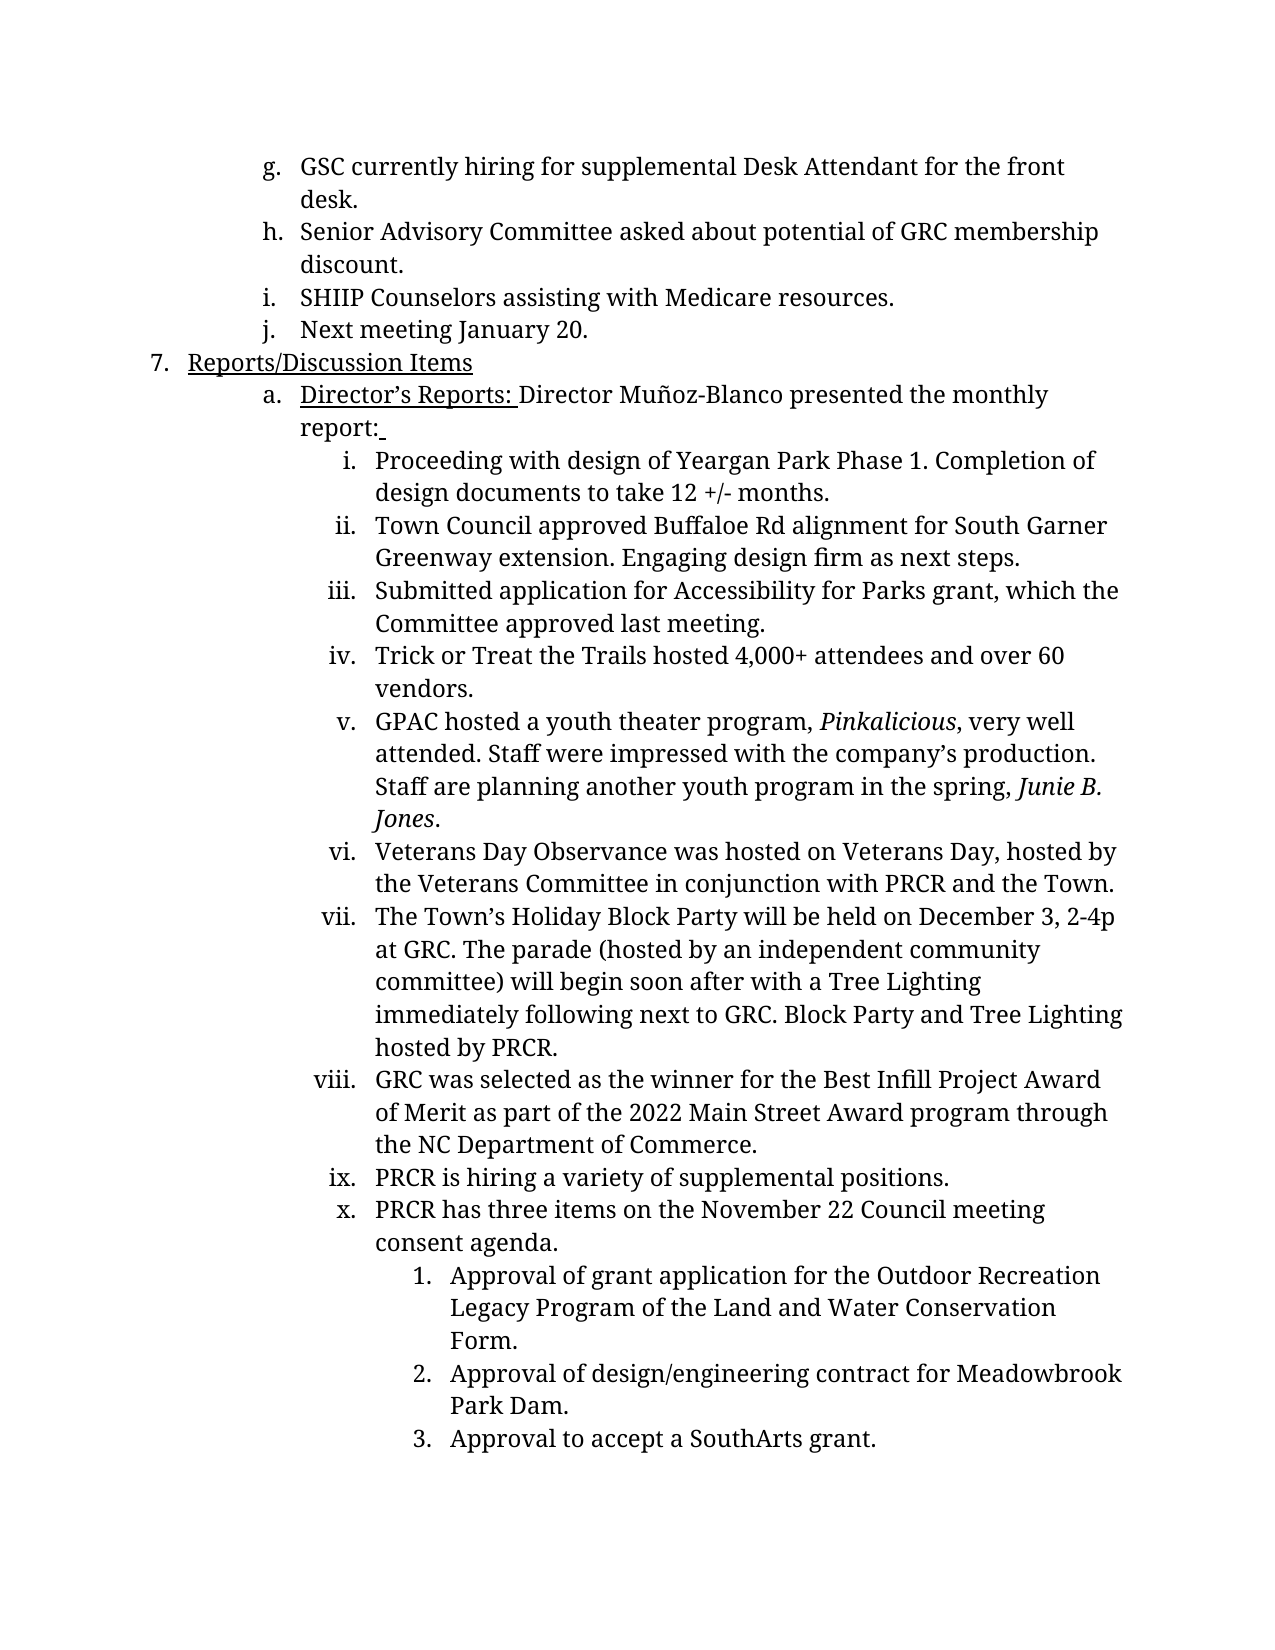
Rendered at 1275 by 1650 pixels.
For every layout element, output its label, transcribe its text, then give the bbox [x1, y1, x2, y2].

list Next meeting January 20. [262, 313, 1125, 346]
list SHIIP Counselors assisting with Medicare resources. [262, 280, 1125, 313]
list GRC was selected as the winner for the Best Infill Project Award of Merit as part of the 2022 Main Street Award program through the NC Department of Commerce. [356, 1063, 1125, 1161]
list Veterans Day Observance was hosted on Veterans Day, hosted by the Veterans Committee in conjunction with PRCR and the Town. [356, 835, 1125, 900]
list GSC currently hiring for supplemental Desk Attendant for the front desk. [262, 150, 1125, 215]
list Director’s Reports: Director Muñoz-Blanco presented the monthly report: [262, 378, 1125, 443]
list GPAC hosted a youth theater program, Pinkalicious, very well attended. Staff were impressed with the company’s production. Staff are planning another youth program in the spring, Junie B. Jones. [356, 704, 1125, 835]
list Approval of grant application for the Outdoor Recreation Legacy Program of the Land and Water Conservation Form. [412, 1258, 1125, 1356]
list Approval to accept a SouthArts grant. [412, 1422, 1125, 1454]
list PRCR has three items on the November 22 Council meeting consent agenda. [356, 1193, 1125, 1258]
list Submitted application for Accessibility for Parks grant, which the Committee approved last meeting. [356, 574, 1125, 639]
list PRCR is hiring a variety of supplemental positions. [356, 1161, 1125, 1193]
list Trick or Treat the Trails hosted 4,000+ attendees and over 60 vendors. [356, 639, 1125, 704]
list Approval of design/engineering contract for Meadowbrook Park Dam. [412, 1356, 1125, 1422]
list Proceeding with design of Yeargan Park Phase 1. Completion of design documents to take 12 +/- months. [356, 443, 1125, 509]
list Town Council approved Buffaloe Rd alignment for South Garner Greenway extension. Engaging design firm as next steps. [356, 509, 1125, 574]
list The Town’s Holiday Block Party will be held on December 3, 2-4p at GRC. The parade (hosted by an independent community committee) will begin soon after with a Tree Lighting immediately following next to GRC. Block Party and Tree Lighting hosted by PRCR. [356, 900, 1125, 1063]
list Reports/Discussion Items [150, 346, 1125, 378]
list Senior Advisory Committee asked about potential of GRC membership discount. [262, 215, 1125, 280]
